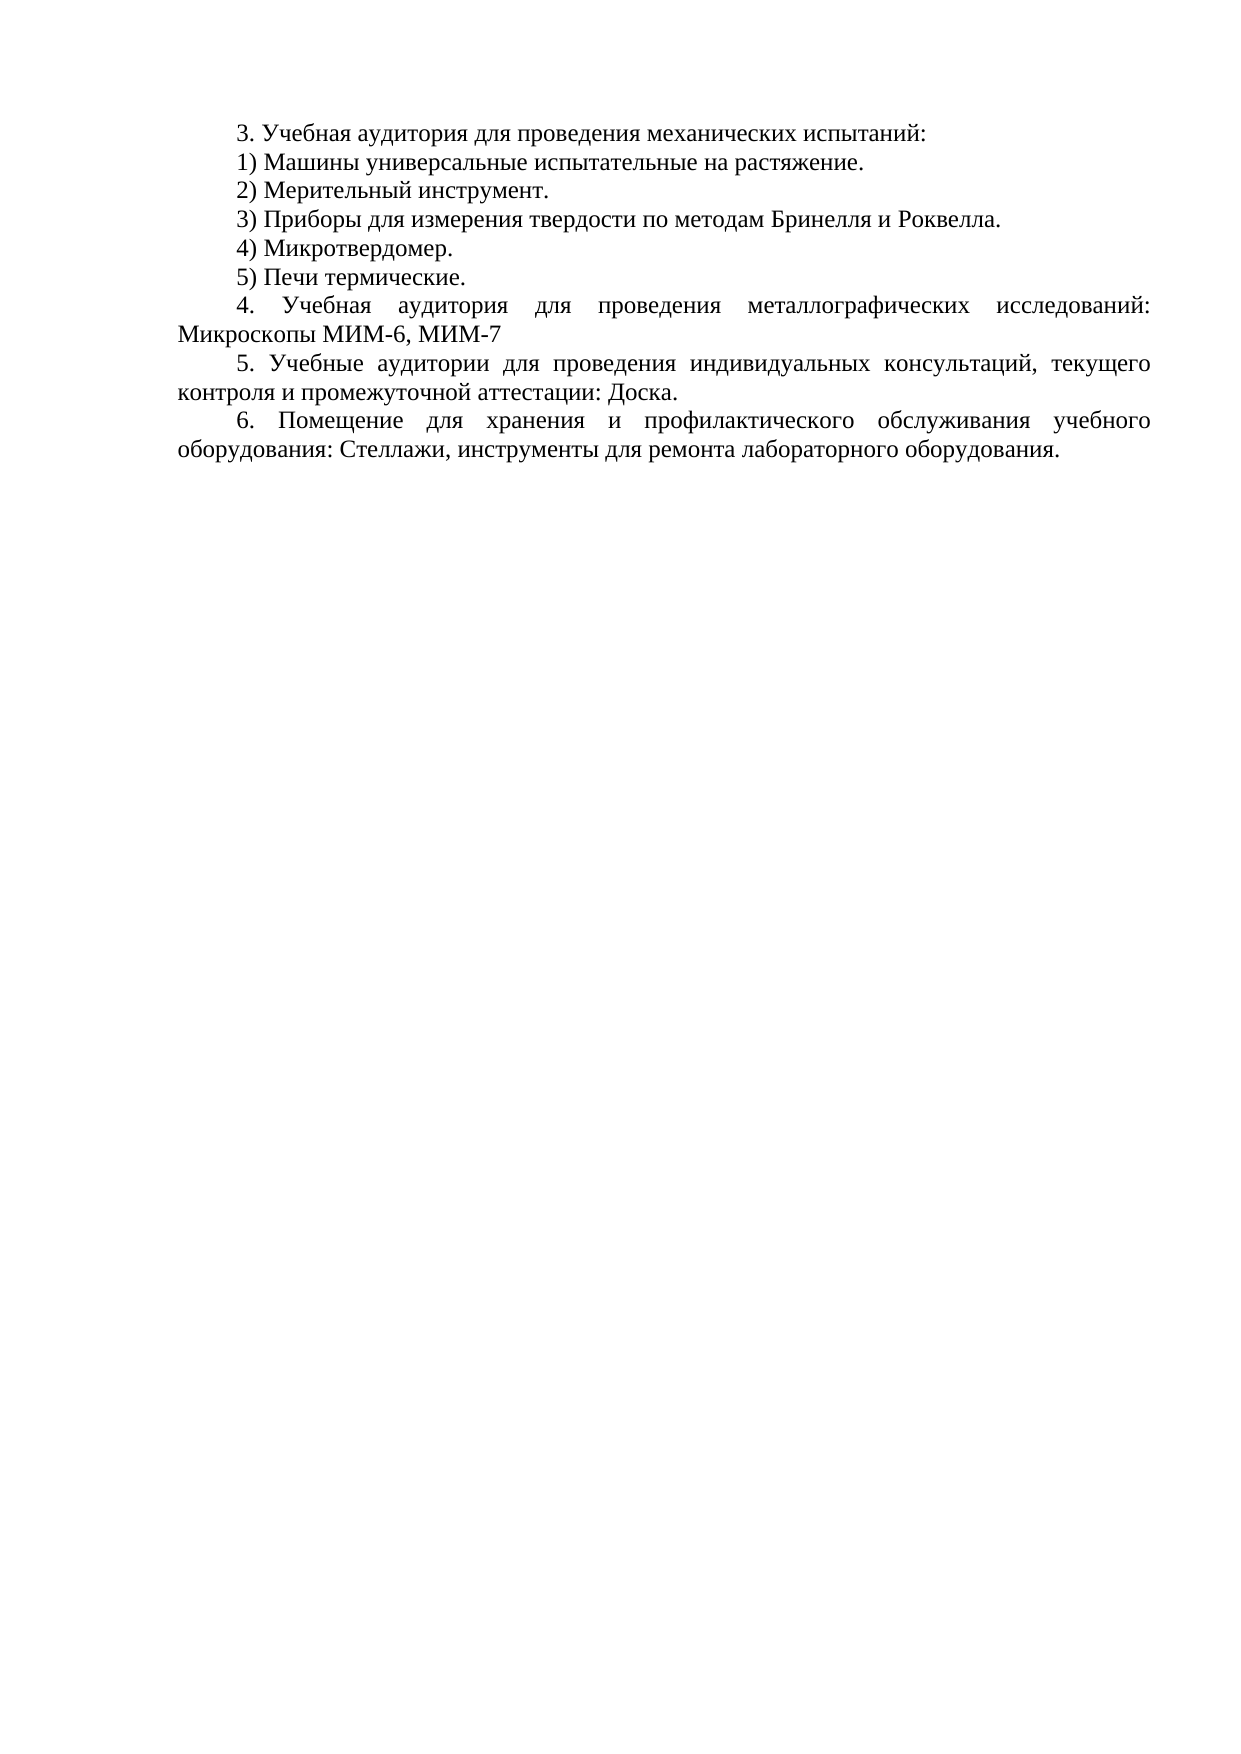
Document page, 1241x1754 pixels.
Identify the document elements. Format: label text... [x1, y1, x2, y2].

text 3. Учебная аудитория для проведения механических испытаний: [177, 118, 1152, 147]
text 5) Печи термические. [177, 262, 1152, 291]
text 4. Учебная аудитория для проведения металлографических исследований: Микроскопы МИМ-6, МИМ-7 [177, 291, 1152, 348]
text 3) Приборы для измерения твердости по методам Бринелля и Роквелла. [177, 204, 1152, 233]
text 5. Учебные аудитории для проведения индивидуальных консультаций, текущего контроля и промежуточной аттестации: Доска. [177, 348, 1152, 406]
text 1) Машины универсальные испытательные на растяжение. [177, 147, 1152, 176]
text 4) Микротвердомер. [177, 233, 1152, 262]
text 6. Помещение для хранения и профилактического обслуживания учебного оборудования: Стеллажи, инструменты для ремонта лабораторного оборудования. [177, 406, 1152, 463]
text 2) Мерительный инструмент. [177, 176, 1152, 204]
